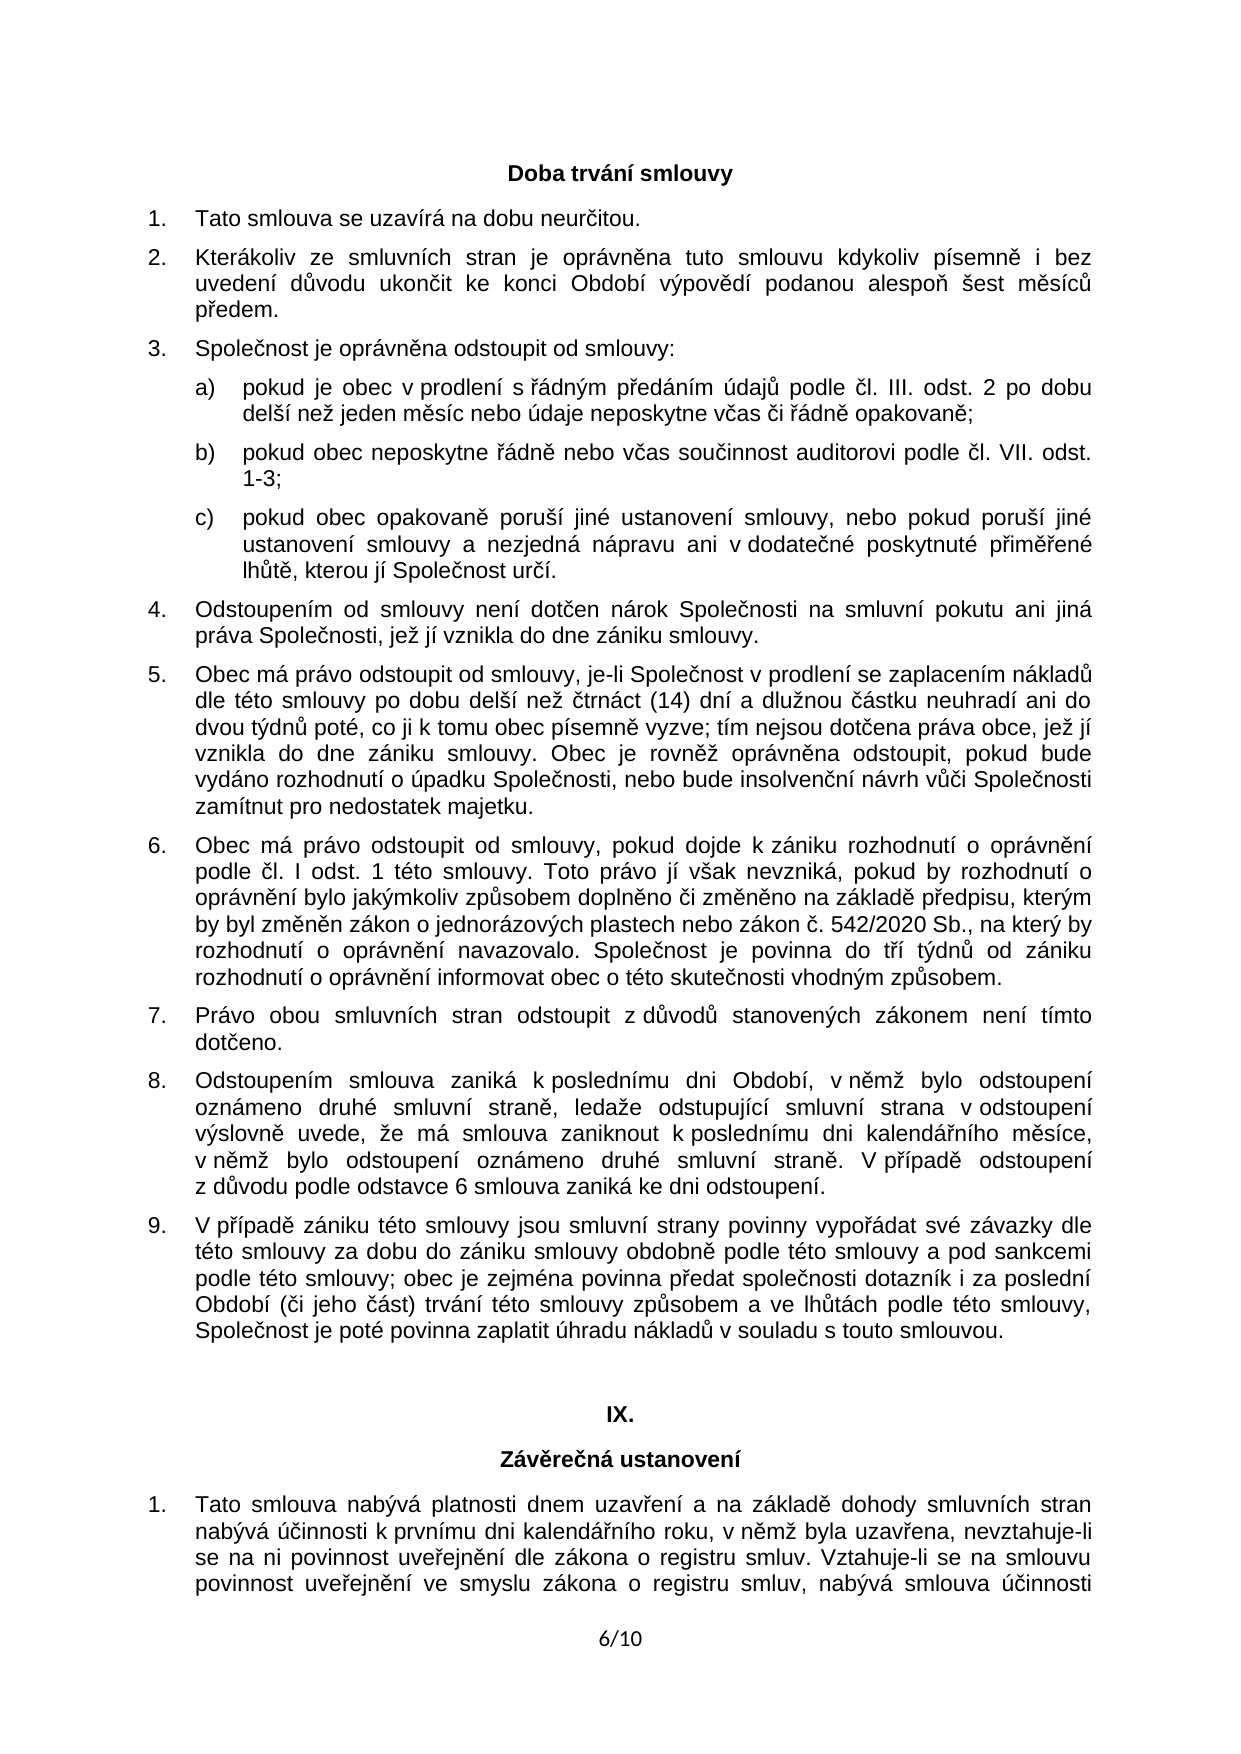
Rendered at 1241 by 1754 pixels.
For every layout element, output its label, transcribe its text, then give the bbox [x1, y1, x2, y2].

list pokud obec neposkytne řádně nebo včas součinnost auditorovi podle čl. VII. odst. 1-3; [195, 439, 1092, 492]
list pokud obec opakovaně poruší jiné ustanovení smlouvy, nebo pokud poruší jiné ustanovení smlouvy a nezjedná nápravu ani v dodatečné poskytnuté přiměřené lhůtě, kterou jí Společnost určí. [195, 504, 1092, 583]
list Odstoupením od smlouvy není dotčen nárok Společnosti na smluvní pokutu ani jiná práva Společnosti, jež jí vznikla do dne zániku smlouvy. [148, 596, 1092, 648]
list Obec má právo odstoupit od smlouvy, pokud dojde k zániku rozhodnutí o oprávnění podle čl. I odst. 1 této smlouvy. Toto právo jí však nevzniká, pokud by rozhodnutí o oprávnění bylo jakýmkoliv způsobem doplněno či změněno na základě předpisu, kterým by byl změněn zákon o jednorázových plastech nebo zákon č. 542/2020 Sb., na který by rozhodnutí o oprávnění navazovalo. Společnost je povinna do tří týdnů od zániku rozhodnutí o oprávnění informovat obec o této skutečnosti vhodným způsobem. [148, 832, 1092, 990]
list Společnost je oprávněna odstoupit od smlouvy: [148, 335, 1092, 361]
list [148, 1491, 1092, 1597]
list Kterákoliv ze smluvních stran je oprávněna tuto smlouvu kdykoliv písemně i bez uvedení důvodu ukončit ke konci Období výpovědí podanou alespoň šest měsíců předem. [148, 243, 1092, 322]
list Tato smlouva se uzavírá na dobu neurčitou. [148, 204, 1092, 231]
list pokud je obec v prodlení s řádným předáním údajů podle čl. III. odst. 2 po dobu delší než jeden měsíc nebo údaje neposkytne včas či řádně opakovaně; [195, 374, 1092, 427]
text Doba trvání smlouvy [148, 159, 1092, 186]
list Obec má právo odstoupit od smlouvy, je-li Společnost v prodlení se zaplacením nákladů dle této smlouvy po dobu delší než čtrnáct (14) dní a dlužnou částku neuhradí ani do dvou týdnů poté, co ji k tomu obec písemně vyzve; tím nejsou dotčena práva obce, jež jí vznikla do dne zániku smlouvy. Obec je rovněž oprávněna odstoupit, pokud bude vydáno rozhodnutí o úpadku Společnosti, nebo bude insolvenční návrh vůči Společnosti zamítnut pro nedostatek majetku. [148, 661, 1092, 819]
list Odstoupením smlouva zaniká k poslednímu dni Období, v němž bylo odstoupení oznámeno druhé smluvní straně, ledaže odstupující smluvní strana v odstoupení výslovně uvede, že má smlouva zaniknout k poslednímu dni kalendářního měsíce, v němž bylo odstoupení oznámeno druhé smluvní straně. V případě odstoupení z důvodu podle odstavce 6 smlouva zaniká ke dni odstoupení. [148, 1067, 1092, 1199]
text IX. [148, 1401, 1092, 1427]
list Právo obou smluvních stran odstoupit z důvodů stanovených zákonem není tímto dotčeno. [148, 1002, 1092, 1055]
text Závěrečná ustanovení [148, 1446, 1092, 1473]
list V případě zániku této smlouvy jsou smluvní strany povinny vypořádat své závazky dle této smlouvy za dobu do zániku smlouvy obdobně podle této smlouvy a pod sankcemi podle této smlouvy; obec je zejména povinna předat společnosti dotazník i za poslední Období (či jeho část) trvání této smlouvy způsobem a ve lhůtách podle této smlouvy, Společnost je poté povinna zaplatit úhradu nákladů v souladu s touto smlouvou. [148, 1212, 1092, 1343]
